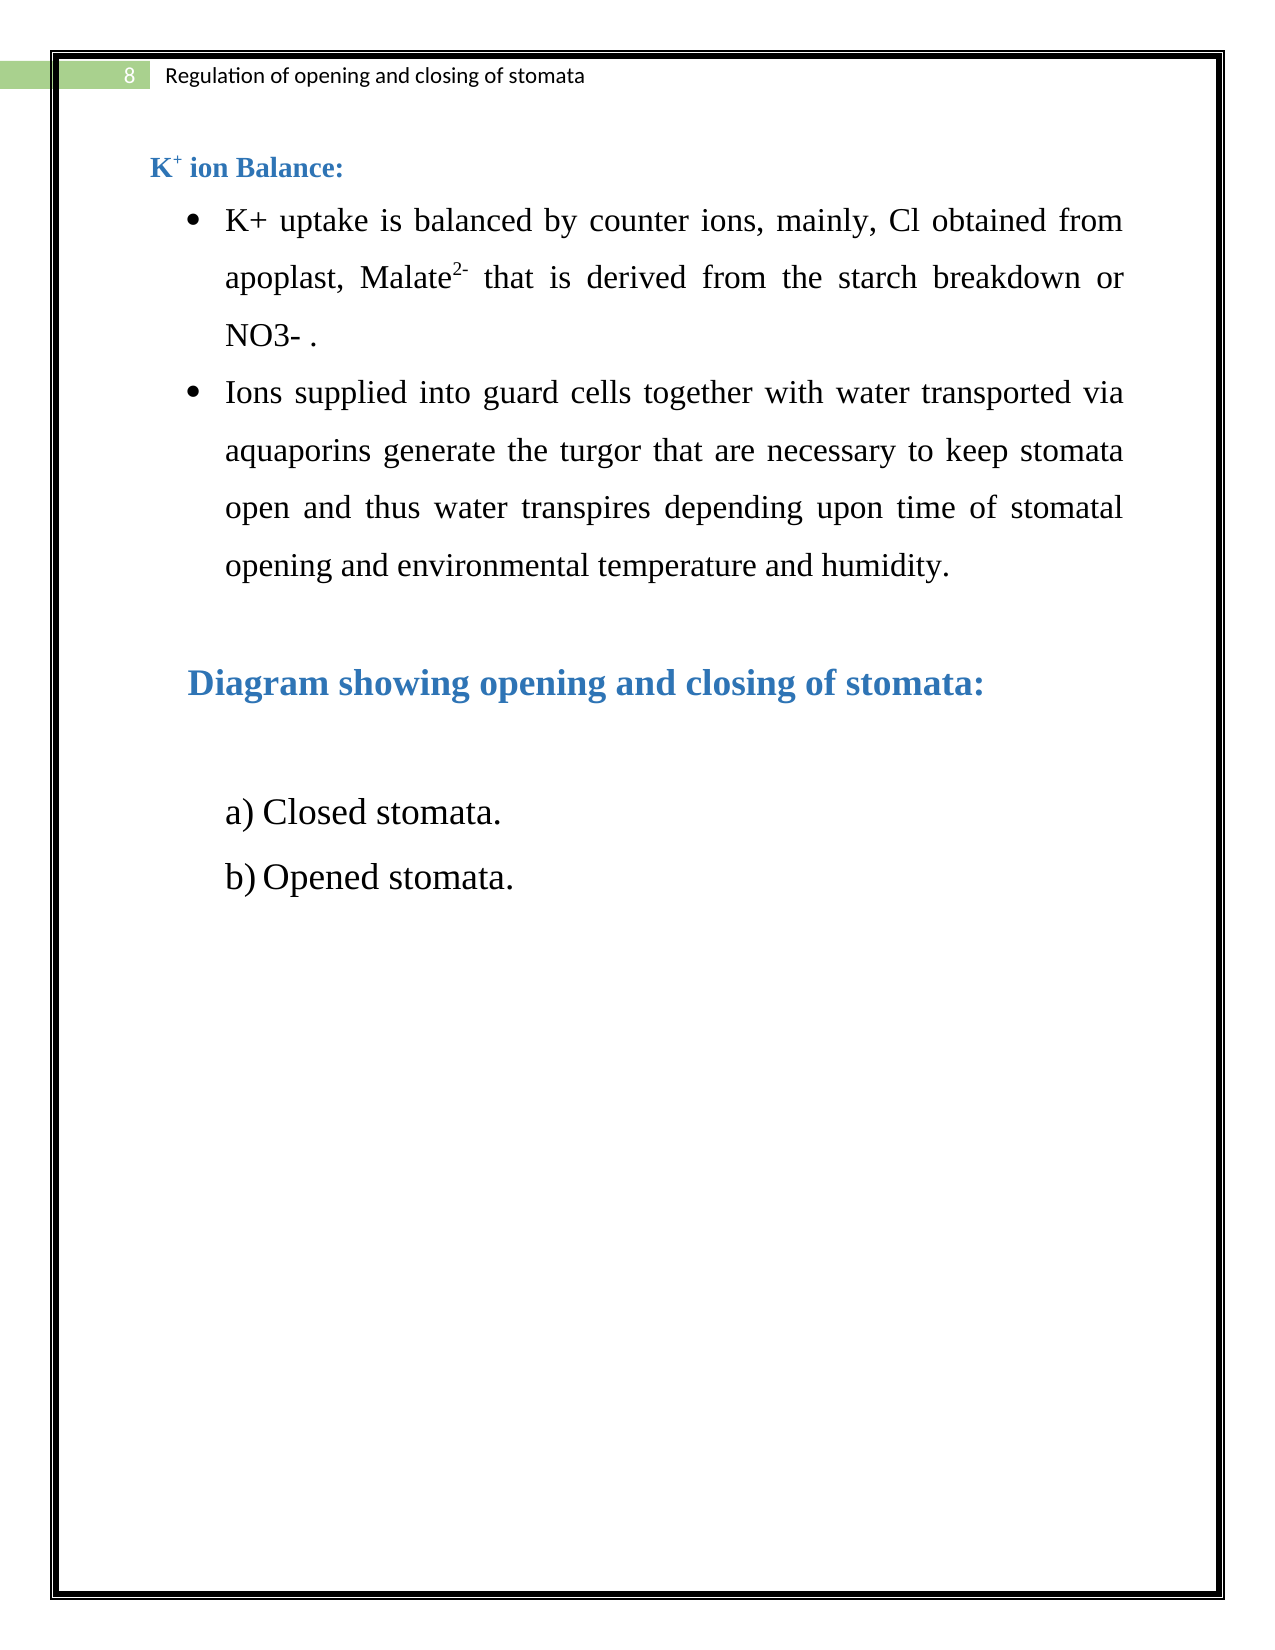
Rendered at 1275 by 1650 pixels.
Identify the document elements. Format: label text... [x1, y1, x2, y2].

list Closed stomata. [225, 790, 1125, 833]
text Diagram showing opening and closing of stomata: [187, 660, 1125, 703]
list K+ uptake is balanced by counter ions, mainly, Cl obtained from apoplast, Malate2- that is derived from the starch breakdown or NO3- . [187, 200, 1125, 354]
list Opened stomata. [225, 854, 1125, 897]
list Ions supplied into guard cells together with water transported via aquaporins generate the turgor that are necessary to keep stomata open and thus water transpires depending upon time of stomatal opening and environmental temperature and humidity. [187, 373, 1125, 584]
subtitle K+ ion Balance: [150, 150, 1125, 183]
